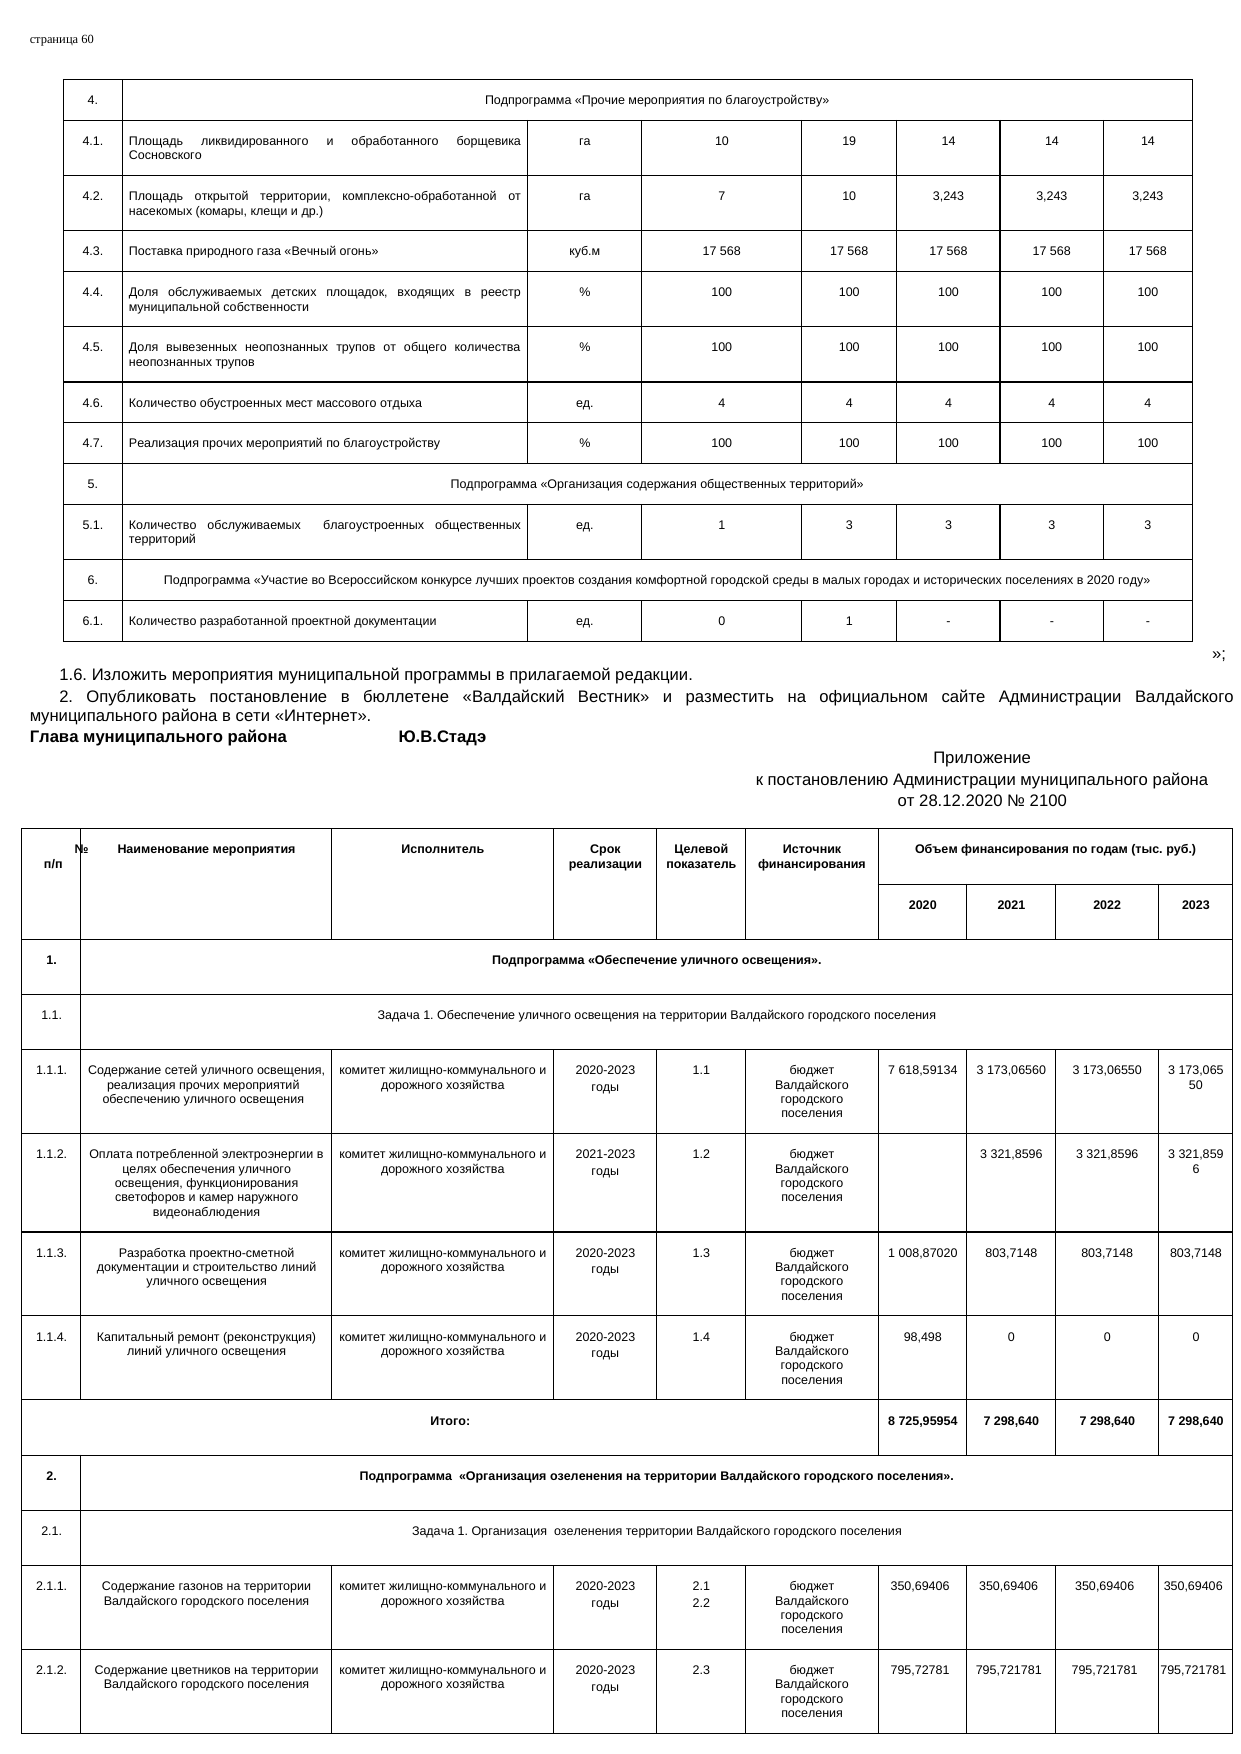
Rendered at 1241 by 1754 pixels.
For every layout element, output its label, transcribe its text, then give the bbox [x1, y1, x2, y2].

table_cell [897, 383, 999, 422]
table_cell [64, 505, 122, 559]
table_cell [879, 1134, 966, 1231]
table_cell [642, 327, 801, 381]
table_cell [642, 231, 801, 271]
text Глава муниципального района Ю.В.Стадэ [29, 727, 1226, 746]
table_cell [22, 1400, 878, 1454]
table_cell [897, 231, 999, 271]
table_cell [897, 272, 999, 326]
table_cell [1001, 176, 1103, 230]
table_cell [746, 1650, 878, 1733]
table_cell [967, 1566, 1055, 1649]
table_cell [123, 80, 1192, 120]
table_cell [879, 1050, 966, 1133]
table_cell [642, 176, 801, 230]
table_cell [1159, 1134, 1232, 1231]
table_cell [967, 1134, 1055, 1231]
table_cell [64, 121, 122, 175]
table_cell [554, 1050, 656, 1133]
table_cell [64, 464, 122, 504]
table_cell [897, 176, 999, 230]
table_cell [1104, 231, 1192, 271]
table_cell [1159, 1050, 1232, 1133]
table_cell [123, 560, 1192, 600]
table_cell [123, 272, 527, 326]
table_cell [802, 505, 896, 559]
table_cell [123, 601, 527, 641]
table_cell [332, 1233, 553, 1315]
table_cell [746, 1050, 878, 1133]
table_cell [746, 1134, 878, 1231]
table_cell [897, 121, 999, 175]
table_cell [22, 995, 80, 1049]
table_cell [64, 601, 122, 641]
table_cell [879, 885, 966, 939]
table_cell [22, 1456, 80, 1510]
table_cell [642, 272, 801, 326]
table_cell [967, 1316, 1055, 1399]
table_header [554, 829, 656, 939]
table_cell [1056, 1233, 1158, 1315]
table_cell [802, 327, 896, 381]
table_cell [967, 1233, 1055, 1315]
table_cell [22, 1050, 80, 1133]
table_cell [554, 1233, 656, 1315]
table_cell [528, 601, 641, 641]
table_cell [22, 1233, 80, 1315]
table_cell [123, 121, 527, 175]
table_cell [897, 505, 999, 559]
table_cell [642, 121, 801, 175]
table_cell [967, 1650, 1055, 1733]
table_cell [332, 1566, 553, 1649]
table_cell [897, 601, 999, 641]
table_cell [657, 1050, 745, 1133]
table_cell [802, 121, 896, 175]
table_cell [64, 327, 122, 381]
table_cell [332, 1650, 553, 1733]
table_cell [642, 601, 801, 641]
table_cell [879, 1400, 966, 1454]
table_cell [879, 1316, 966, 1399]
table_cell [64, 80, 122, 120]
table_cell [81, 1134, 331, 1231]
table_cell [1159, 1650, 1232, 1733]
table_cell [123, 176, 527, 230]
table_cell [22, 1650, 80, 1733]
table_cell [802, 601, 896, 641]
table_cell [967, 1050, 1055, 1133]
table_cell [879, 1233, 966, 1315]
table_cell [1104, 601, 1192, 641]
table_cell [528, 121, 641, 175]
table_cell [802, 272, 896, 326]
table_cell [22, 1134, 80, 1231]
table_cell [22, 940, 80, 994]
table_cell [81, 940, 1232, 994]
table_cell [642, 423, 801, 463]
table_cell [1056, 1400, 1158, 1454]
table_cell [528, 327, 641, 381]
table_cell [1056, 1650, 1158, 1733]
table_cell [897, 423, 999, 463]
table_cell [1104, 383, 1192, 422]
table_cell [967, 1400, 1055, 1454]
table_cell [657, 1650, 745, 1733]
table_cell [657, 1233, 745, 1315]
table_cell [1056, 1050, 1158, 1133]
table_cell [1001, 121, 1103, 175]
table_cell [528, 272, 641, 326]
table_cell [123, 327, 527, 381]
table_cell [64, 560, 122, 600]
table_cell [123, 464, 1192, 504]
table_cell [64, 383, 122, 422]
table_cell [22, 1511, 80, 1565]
text Приложение [738, 748, 1226, 767]
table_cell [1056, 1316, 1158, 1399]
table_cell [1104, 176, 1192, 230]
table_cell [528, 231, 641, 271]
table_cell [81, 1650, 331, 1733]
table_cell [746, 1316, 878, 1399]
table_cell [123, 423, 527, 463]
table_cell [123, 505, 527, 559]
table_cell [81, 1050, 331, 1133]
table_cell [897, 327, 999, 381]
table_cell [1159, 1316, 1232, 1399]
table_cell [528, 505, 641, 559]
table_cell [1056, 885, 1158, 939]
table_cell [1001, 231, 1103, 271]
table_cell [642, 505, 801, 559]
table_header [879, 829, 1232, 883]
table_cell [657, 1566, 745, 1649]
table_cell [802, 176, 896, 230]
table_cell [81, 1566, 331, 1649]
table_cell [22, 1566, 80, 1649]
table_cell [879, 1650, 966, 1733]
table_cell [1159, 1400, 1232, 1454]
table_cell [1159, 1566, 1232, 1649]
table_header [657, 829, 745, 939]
text »; [29, 644, 1226, 663]
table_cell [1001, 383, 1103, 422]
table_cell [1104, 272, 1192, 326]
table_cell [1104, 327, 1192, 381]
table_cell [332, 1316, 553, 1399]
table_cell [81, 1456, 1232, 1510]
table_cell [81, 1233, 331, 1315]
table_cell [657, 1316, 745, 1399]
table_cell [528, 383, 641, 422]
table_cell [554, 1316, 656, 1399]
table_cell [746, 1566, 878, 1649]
text к постановлению Администрации муниципального района [738, 769, 1226, 788]
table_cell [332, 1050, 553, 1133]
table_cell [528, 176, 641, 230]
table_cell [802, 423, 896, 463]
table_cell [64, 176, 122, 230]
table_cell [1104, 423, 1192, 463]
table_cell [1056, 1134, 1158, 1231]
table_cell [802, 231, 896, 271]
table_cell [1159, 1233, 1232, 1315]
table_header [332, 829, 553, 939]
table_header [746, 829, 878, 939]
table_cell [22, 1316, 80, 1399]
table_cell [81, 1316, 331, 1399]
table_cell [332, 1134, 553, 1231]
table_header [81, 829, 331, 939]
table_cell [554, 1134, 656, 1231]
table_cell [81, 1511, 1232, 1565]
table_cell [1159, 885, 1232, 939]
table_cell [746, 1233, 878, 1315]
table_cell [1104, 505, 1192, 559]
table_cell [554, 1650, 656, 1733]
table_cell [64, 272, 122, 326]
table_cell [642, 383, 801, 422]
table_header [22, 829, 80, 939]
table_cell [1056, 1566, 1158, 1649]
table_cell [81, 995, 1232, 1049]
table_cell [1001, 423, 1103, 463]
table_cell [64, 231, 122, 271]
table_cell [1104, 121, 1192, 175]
text 1.6. Изложить мероприятия муниципальной программы в прилагаемой редакции. [29, 665, 1234, 684]
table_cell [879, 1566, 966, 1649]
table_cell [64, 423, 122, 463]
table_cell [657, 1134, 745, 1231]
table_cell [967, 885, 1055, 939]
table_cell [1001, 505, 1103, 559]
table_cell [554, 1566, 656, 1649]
text от 28.12.2020 № 2100 [738, 791, 1226, 810]
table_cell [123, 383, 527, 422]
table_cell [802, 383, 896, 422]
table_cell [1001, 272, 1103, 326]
text 2. Опубликовать постановление в бюллетене «Валдайский Вестник» и разместить на официальном сайте Администрации Валдайского муниципального района в сети «Интернет». [29, 686, 1234, 725]
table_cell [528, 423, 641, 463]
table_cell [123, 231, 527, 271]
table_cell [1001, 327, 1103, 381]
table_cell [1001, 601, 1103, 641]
